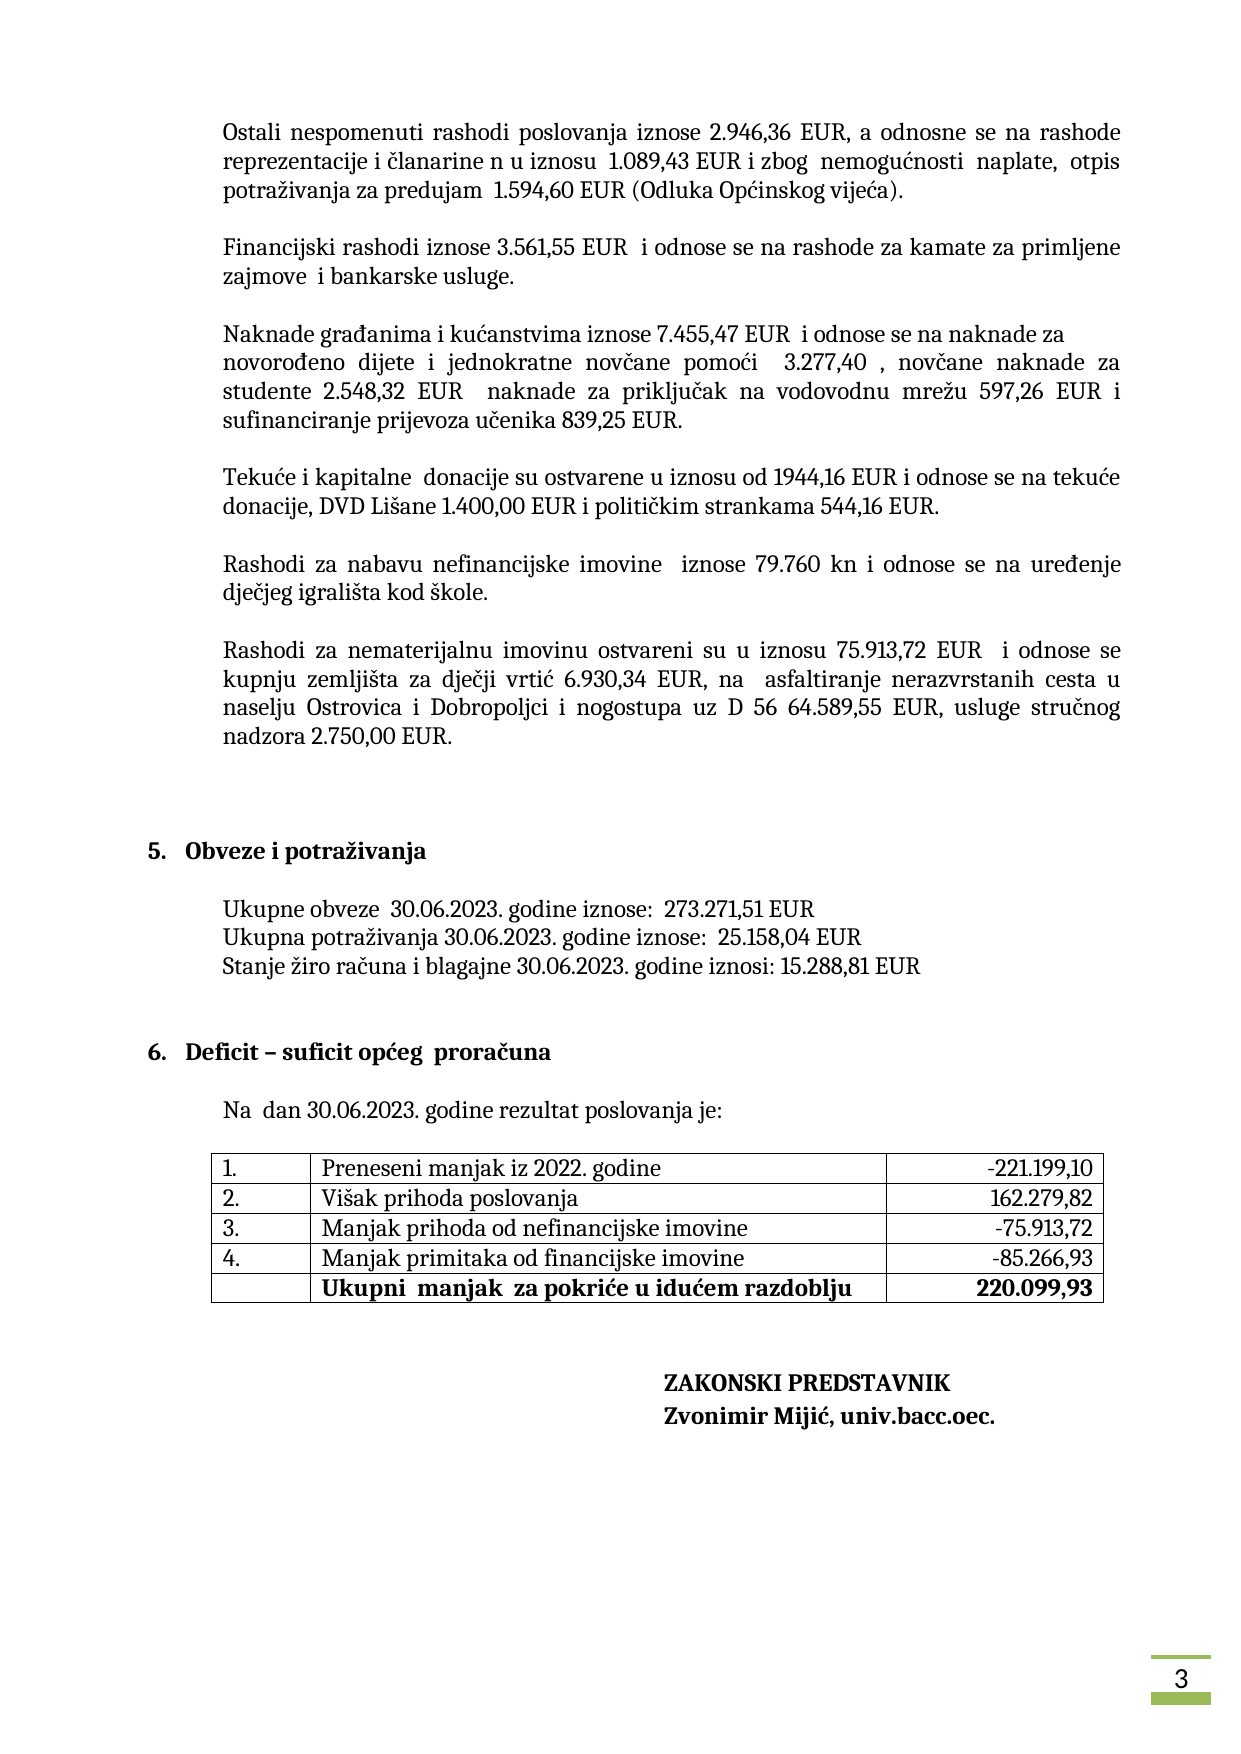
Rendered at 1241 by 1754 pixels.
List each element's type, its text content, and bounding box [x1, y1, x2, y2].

list Financijski rashodi iznose 3.561,55 EUR i odnose se na rashode za kamate za primljene zajmove i bankarske usluge. [223, 233, 1122, 291]
table_header 1. [212, 1154, 310, 1183]
text Zvonimir Mijić, univ.bacc.oec. [148, 1402, 1122, 1431]
text ZAKONSKI PREDSTAVNIK [148, 1369, 1122, 1398]
table_cell Manjak prihoda od nefinancijske imovine [311, 1214, 886, 1243]
list Na dan 30.06.2023. godine rezultat poslovanja je: [223, 1096, 1122, 1124]
list Rashodi za nematerijalnu imovinu ostvareni su u iznosu 75.913,72 EUR i odnose se kupnju zemljišta za dječji vrtić 6.930,34 EUR, na asfaltiranje nerazvrstanih cesta u naselju Ostrovica i Dobropoljci i nogostupa uz D 56 64.589,55 EUR, usluge stručnog nadzora 2.750,00 EUR. [223, 636, 1122, 751]
list Obveze i potraživanja [148, 837, 1122, 866]
table_cell 220.099,93 [887, 1274, 1103, 1302]
list Stanje žiro računa i blagajne 30.06.2023. godine iznosi: 15.288,81 EUR [223, 952, 1122, 981]
table_cell -85.266,93 [887, 1244, 1103, 1272]
table_cell 4. [212, 1244, 310, 1272]
table_cell [212, 1274, 310, 1302]
table_cell -75.913,72 [887, 1214, 1103, 1243]
list Deficit – suficit općeg proračuna [148, 1038, 1122, 1067]
table_cell 2. [212, 1184, 310, 1213]
table_header -221.199,10 [887, 1154, 1103, 1183]
list Rashodi za nabavu nefinancijske imovine iznose 79.760 kn i odnose se na uređenje dječjeg igrališta kod škole. [223, 549, 1122, 607]
list Tekuće i kapitalne donacije su ostvarene u iznosu od 1944,16 EUR i odnose se na tekuće donacije, DVD Lišane 1.400,00 EUR i političkim strankama 544,16 EUR. [223, 463, 1122, 521]
list Ukupne obveze 30.06.2023. godine iznose: 273.271,51 EUR [223, 894, 1122, 923]
table_cell Višak prihoda poslovanja [311, 1184, 886, 1213]
list novorođeno dijete i jednokratne novčane pomoći 3.277,40 , novčane naknade za studente 2.548,32 EUR naknade za priključak na vodovodnu mrežu 597,26 EUR i sufinanciranje prijevoza učenika 839,25 EUR. [223, 348, 1122, 434]
table_cell 162.279,82 [887, 1184, 1103, 1213]
list Ukupna potraživanja 30.06.2023. godine iznose: 25.158,04 EUR [223, 923, 1122, 952]
list Ostali nespomenuti rashodi poslovanja iznose 2.946,36 EUR, a odnosne se na rashode reprezentacije i članarine n u iznosu 1.089,43 EUR i zbog nemogućnosti naplate, otpis potraživanja za predujam 1.594,60 EUR (Odluka Općinskog vijeća). [223, 118, 1122, 204]
table_header Preneseni manjak iz 2022. godine [311, 1154, 886, 1183]
table_cell Manjak primitaka od financijske imovine [311, 1244, 886, 1272]
table_cell 3. [212, 1214, 310, 1243]
list Naknade građanima i kućanstvima iznose 7.455,47 EUR i odnose se na naknade za [223, 319, 1122, 348]
table_cell Ukupni manjak za pokriće u idućem razdoblju [311, 1274, 886, 1302]
